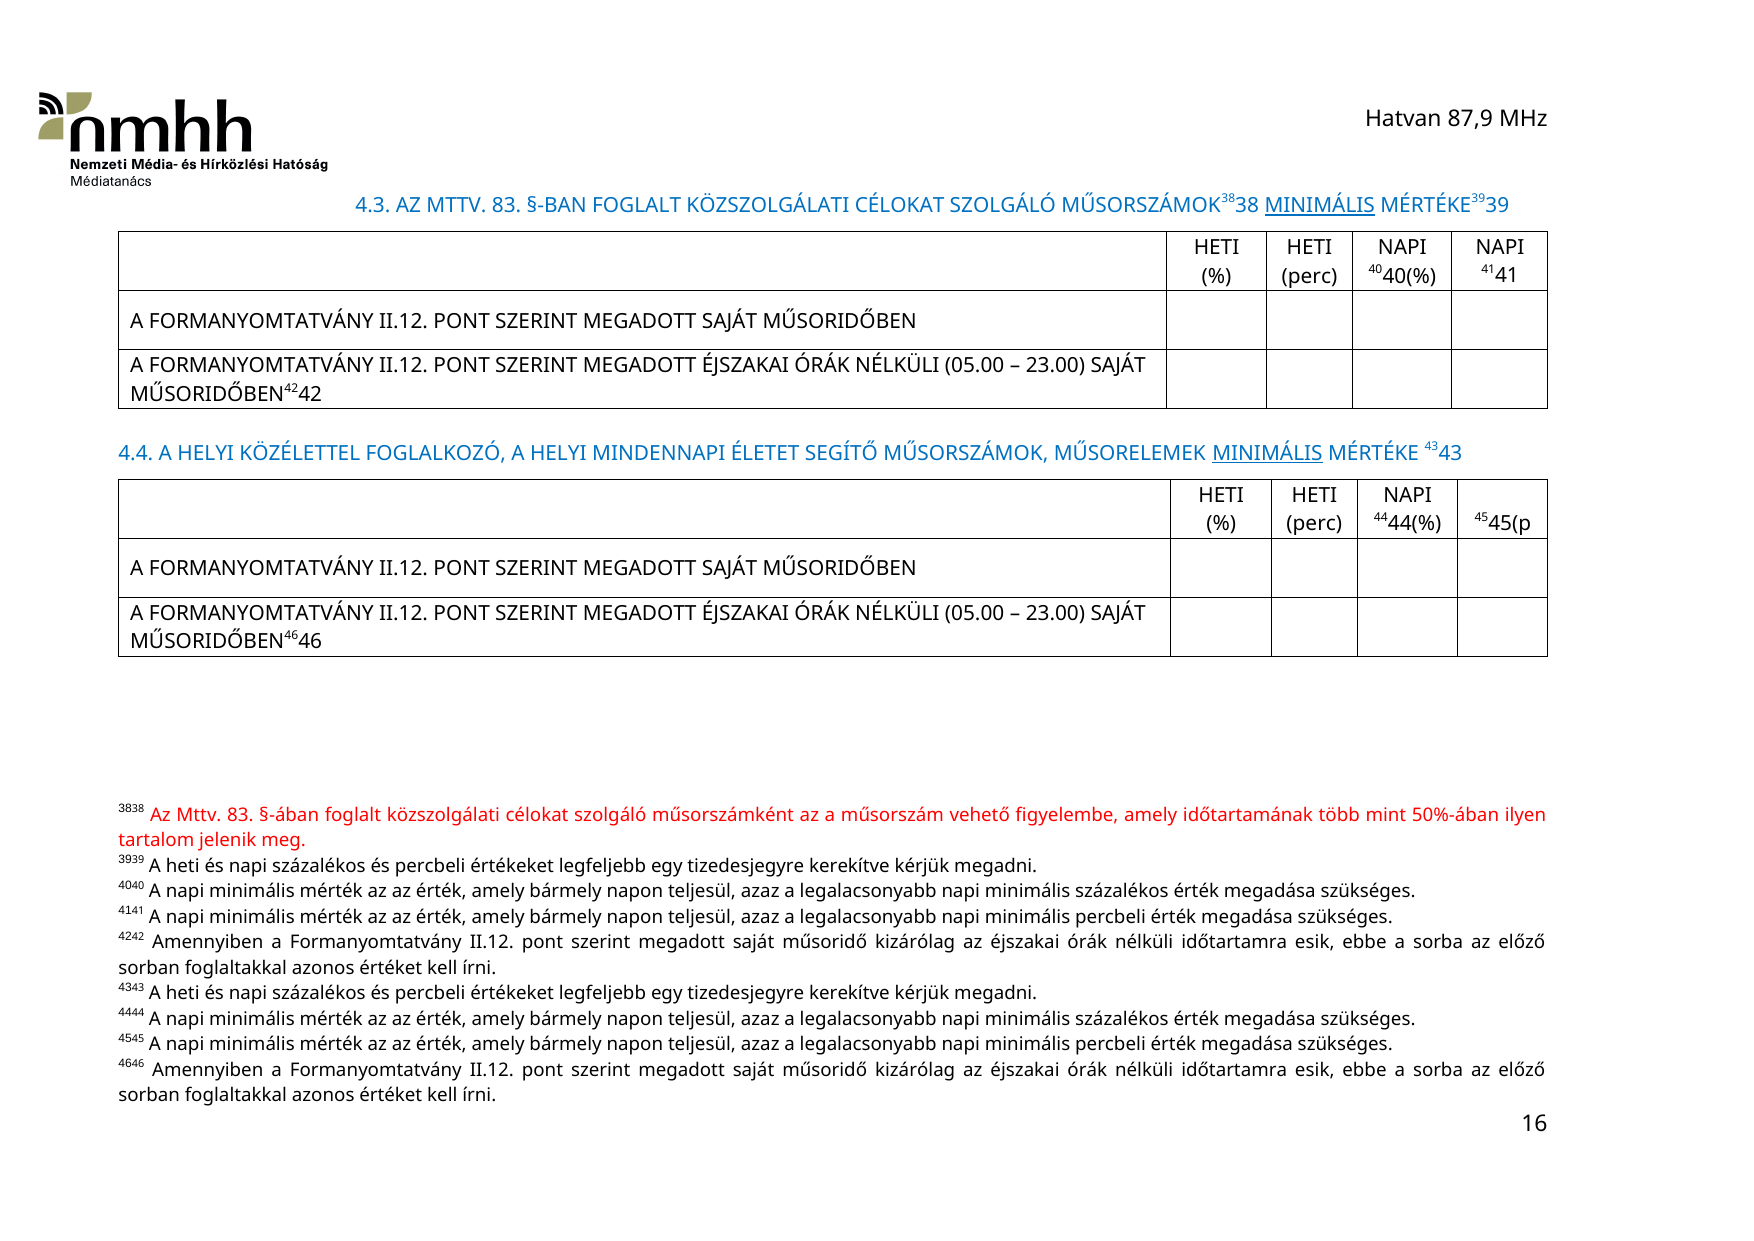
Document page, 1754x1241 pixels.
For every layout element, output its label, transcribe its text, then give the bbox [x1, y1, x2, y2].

table_cell [1167, 350, 1266, 408]
table_header HETI (%) [1171, 480, 1271, 538]
table_cell A FORMANYOMTATVÁNY II.12. PONT SZERINT MEGADOTT SAJÁT MŰSORIDŐBEN [119, 291, 1166, 349]
table_header NAPI 44(%) [1358, 480, 1457, 538]
table_cell [1267, 350, 1352, 408]
table_cell A FORMANYOMTATVÁNY II.12. PONT SZERINT MEGADOTT ÉJSZAKAI ÓRÁK NÉLKÜLI (05.00 – 23.00) SAJÁT MŰSORIDŐBEN46 [119, 598, 1170, 656]
table_cell [1272, 598, 1357, 656]
table_header [119, 480, 1170, 538]
table_cell [1353, 291, 1451, 349]
text 4.3. AZ MTTV. 83. §-BAN FOGLALT KÖZSZOLGÁLATI CÉLOKAT SZOLGÁLÓ MŰSORSZÁMOK38 MINIMÁLIS MÉRTÉKE39 [118, 190, 1547, 218]
table_cell [1452, 350, 1547, 408]
table_cell [1272, 539, 1357, 597]
table_header NAPI 45(perc) [1458, 480, 1547, 538]
table_cell [1167, 291, 1266, 349]
table_header HETI (perc) [1267, 232, 1352, 290]
table_header NAPI 40(%) [1353, 232, 1451, 290]
table_header HETI (%) [1167, 232, 1266, 290]
table_header [119, 232, 1166, 290]
table_cell [1458, 598, 1547, 656]
table_cell [1353, 350, 1451, 408]
table_cell A FORMANYOMTATVÁNY II.12. PONT SZERINT MEGADOTT SAJÁT MŰSORIDŐBEN [119, 539, 1170, 597]
table_cell [1458, 539, 1547, 597]
table_header NAPI 41 (perc) [1452, 232, 1547, 290]
table_cell [1452, 291, 1547, 349]
table_cell [1358, 598, 1457, 656]
text 4.4. A HELYI KÖZÉLETTEL FOGLALKOZÓ, A HELYI MINDENNAPI ÉLETET SEGÍTŐ MŰSORSZÁMOK, MŰSORELEMEK MINIMÁLIS MÉRTÉKE 43 [118, 438, 1547, 466]
table_cell [1267, 291, 1352, 349]
table_cell [1358, 539, 1457, 597]
table_cell [1171, 539, 1271, 597]
table_header HETI (perc) [1272, 480, 1357, 538]
table_cell A FORMANYOMTATVÁNY II.12. PONT SZERINT MEGADOTT ÉJSZAKAI ÓRÁK NÉLKÜLI (05.00 – 23.00) SAJÁT MŰSORIDŐBEN42 [119, 350, 1166, 408]
table_cell [1171, 598, 1271, 656]
picture [30, 83, 337, 196]
